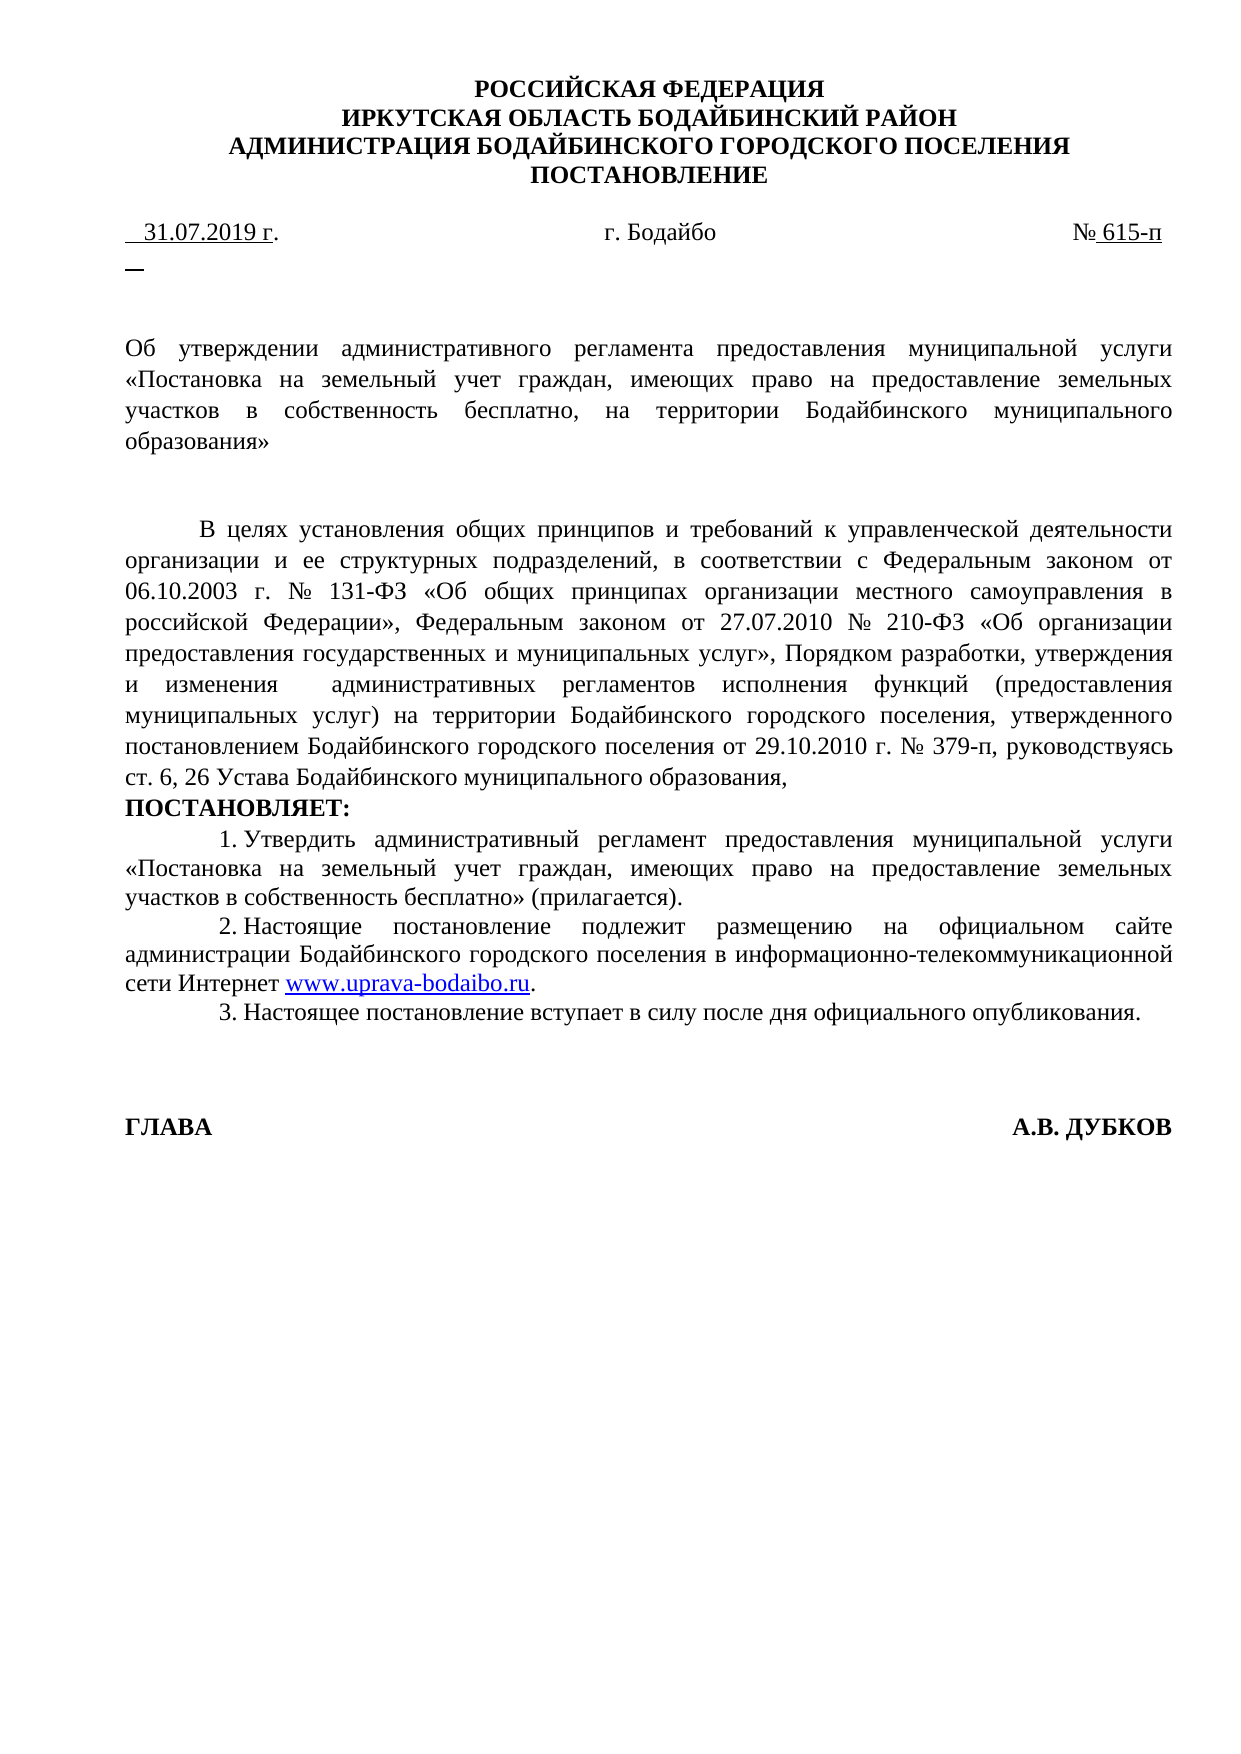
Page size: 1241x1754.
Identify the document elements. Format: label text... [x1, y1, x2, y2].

list Настоящее постановление вступает в силу после дня официального опубликования. [125, 997, 1173, 1026]
text В целях установления общих принципов и требований к управленческой деятельности организации и ее структурных подразделений, в соответствии с Федеральным законом от 06.10.2003 г. № 131-ФЗ «Об общих принципах организации местного самоуправления в российской Федерации», Федеральным законом от 27.07.2010 № 210-ФЗ «Об организации предоставления государственных и муниципальных услуг», Порядком разработки, утверждения и изменения административных регламентов исполнения функций (предоставления муниципальных услуг) на территории Бодайбинского городского поселения, утвержденного постановлением Бодайбинского городского поселения от 29.10.2010 г. № 379-п, руководствуясь ст. 6, 26 Устава Бодайбинского муниципального образования, [125, 514, 1173, 791]
text Об утверждении административного регламента предоставления муниципальной услуги «Постановка на земельный учет граждан, имеющих право на предоставление земельных участков в собственность бесплатно, на территории Бодайбинского муниципального образования» [125, 333, 1173, 455]
text ИРКУТСКАЯ ОБЛАСТЬ БОДАЙБИНСКИЙ РАЙОН [125, 103, 1173, 131]
list Утвердить административный регламент предоставления муниципальной услуги «Постановка на земельный учет граждан, имеющих право на предоставление земельных участков в собственность бесплатно» (прилагается). [125, 824, 1173, 911]
text ПОСТАНОВЛЯЕТ: [125, 793, 1173, 822]
text АДМИНИСТРАЦИЯ БОДАЙБИНСКОГО ГОРОДСКОГО ПОСЕЛЕНИЯ [125, 131, 1173, 160]
list Настоящие постановление подлежит размещению на официальном сайте администрации Бодайбинского городского поселения в информационно-телекоммуникационной сети Интернет www.uprava-bodaibo.ru. [125, 911, 1173, 997]
list ГЛАВА А.В. ДУБКОВ [125, 1112, 1173, 1141]
text ПОСТАНОВЛЕНИЕ [125, 160, 1173, 189]
text 31.07.2019 г. г. Бодайбо № 615-п [125, 217, 1184, 246]
text РОССИЙСКАЯ ФЕДЕРАЦИЯ [125, 74, 1173, 103]
